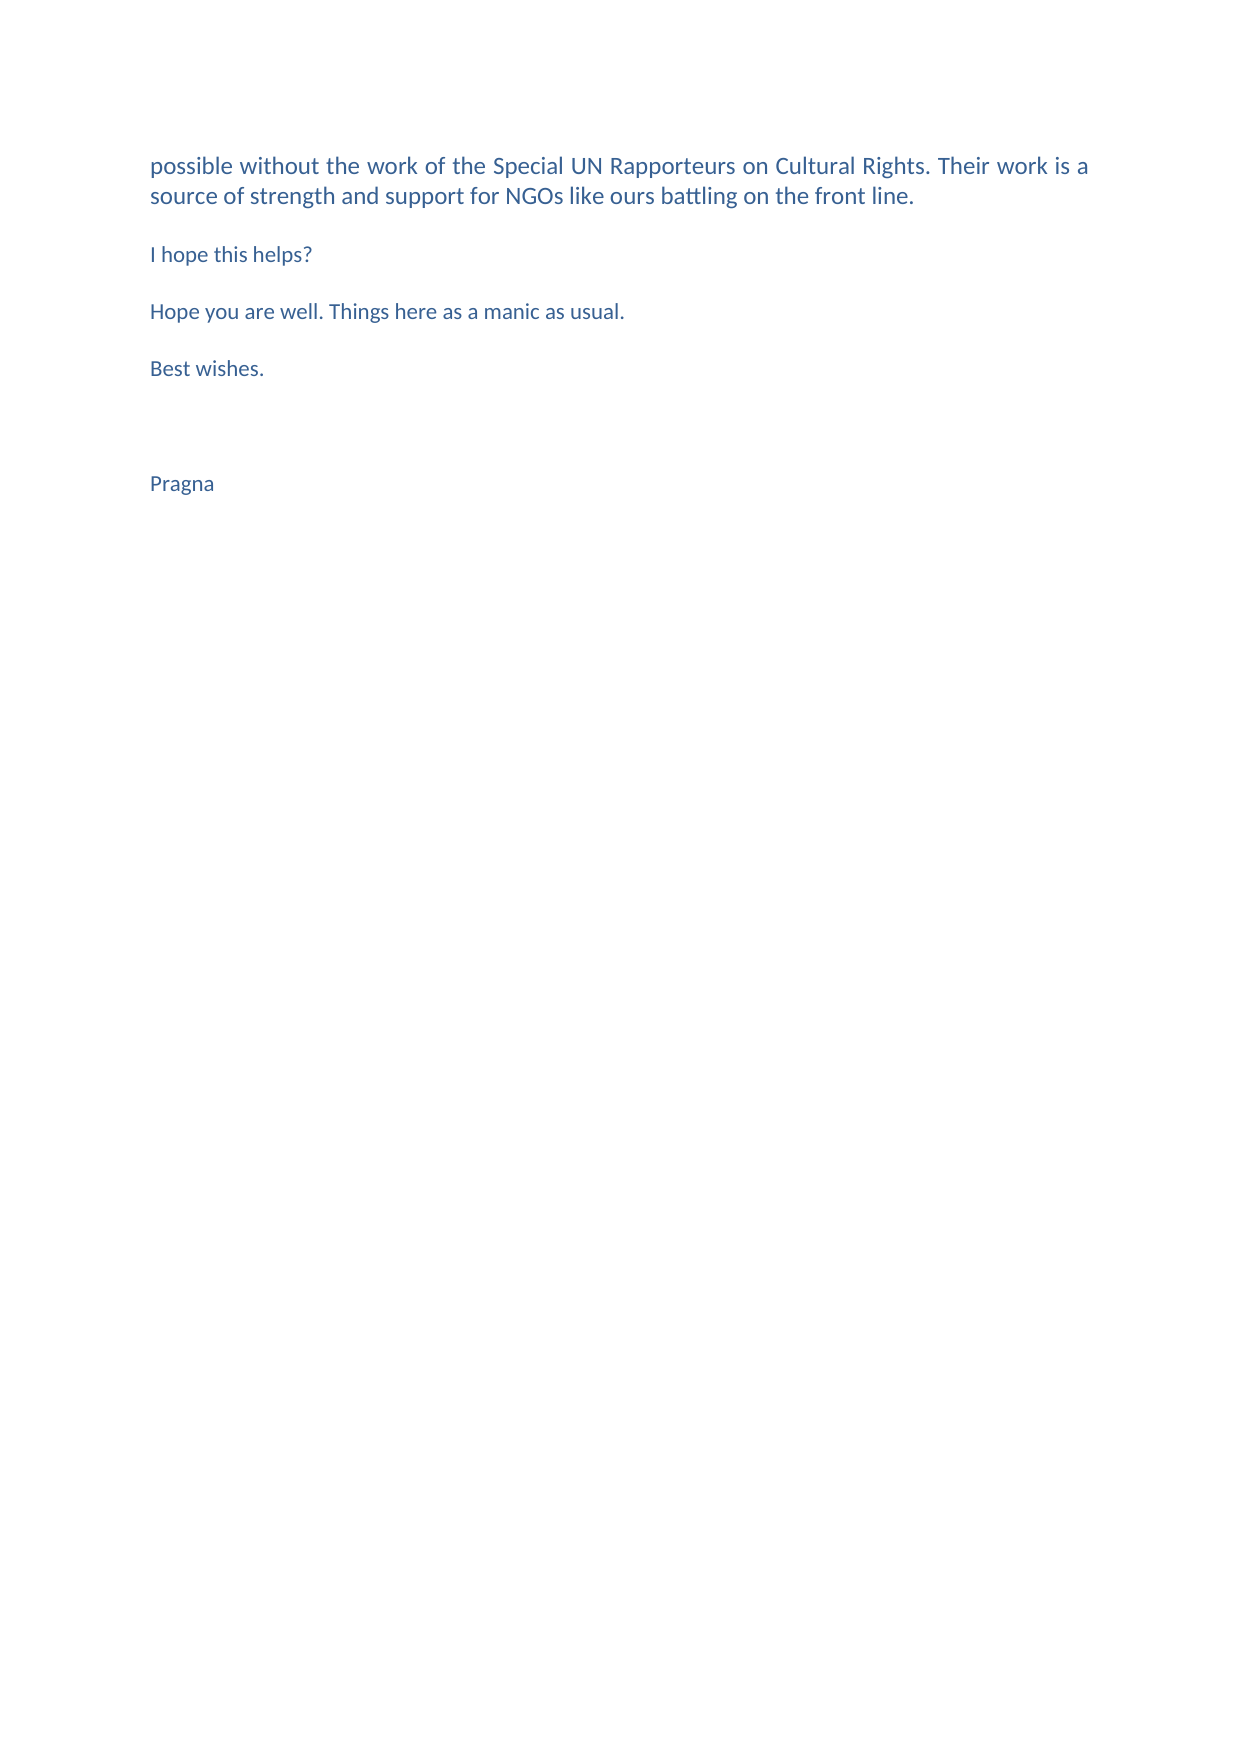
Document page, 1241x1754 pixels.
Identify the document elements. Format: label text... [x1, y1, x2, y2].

text Pragna [150, 469, 1090, 497]
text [150, 150, 1090, 211]
text Best wishes. [150, 354, 1090, 383]
text I hope this helps? [150, 240, 1090, 268]
text Hope you are well. Things here as a manic as usual. [150, 297, 1090, 325]
